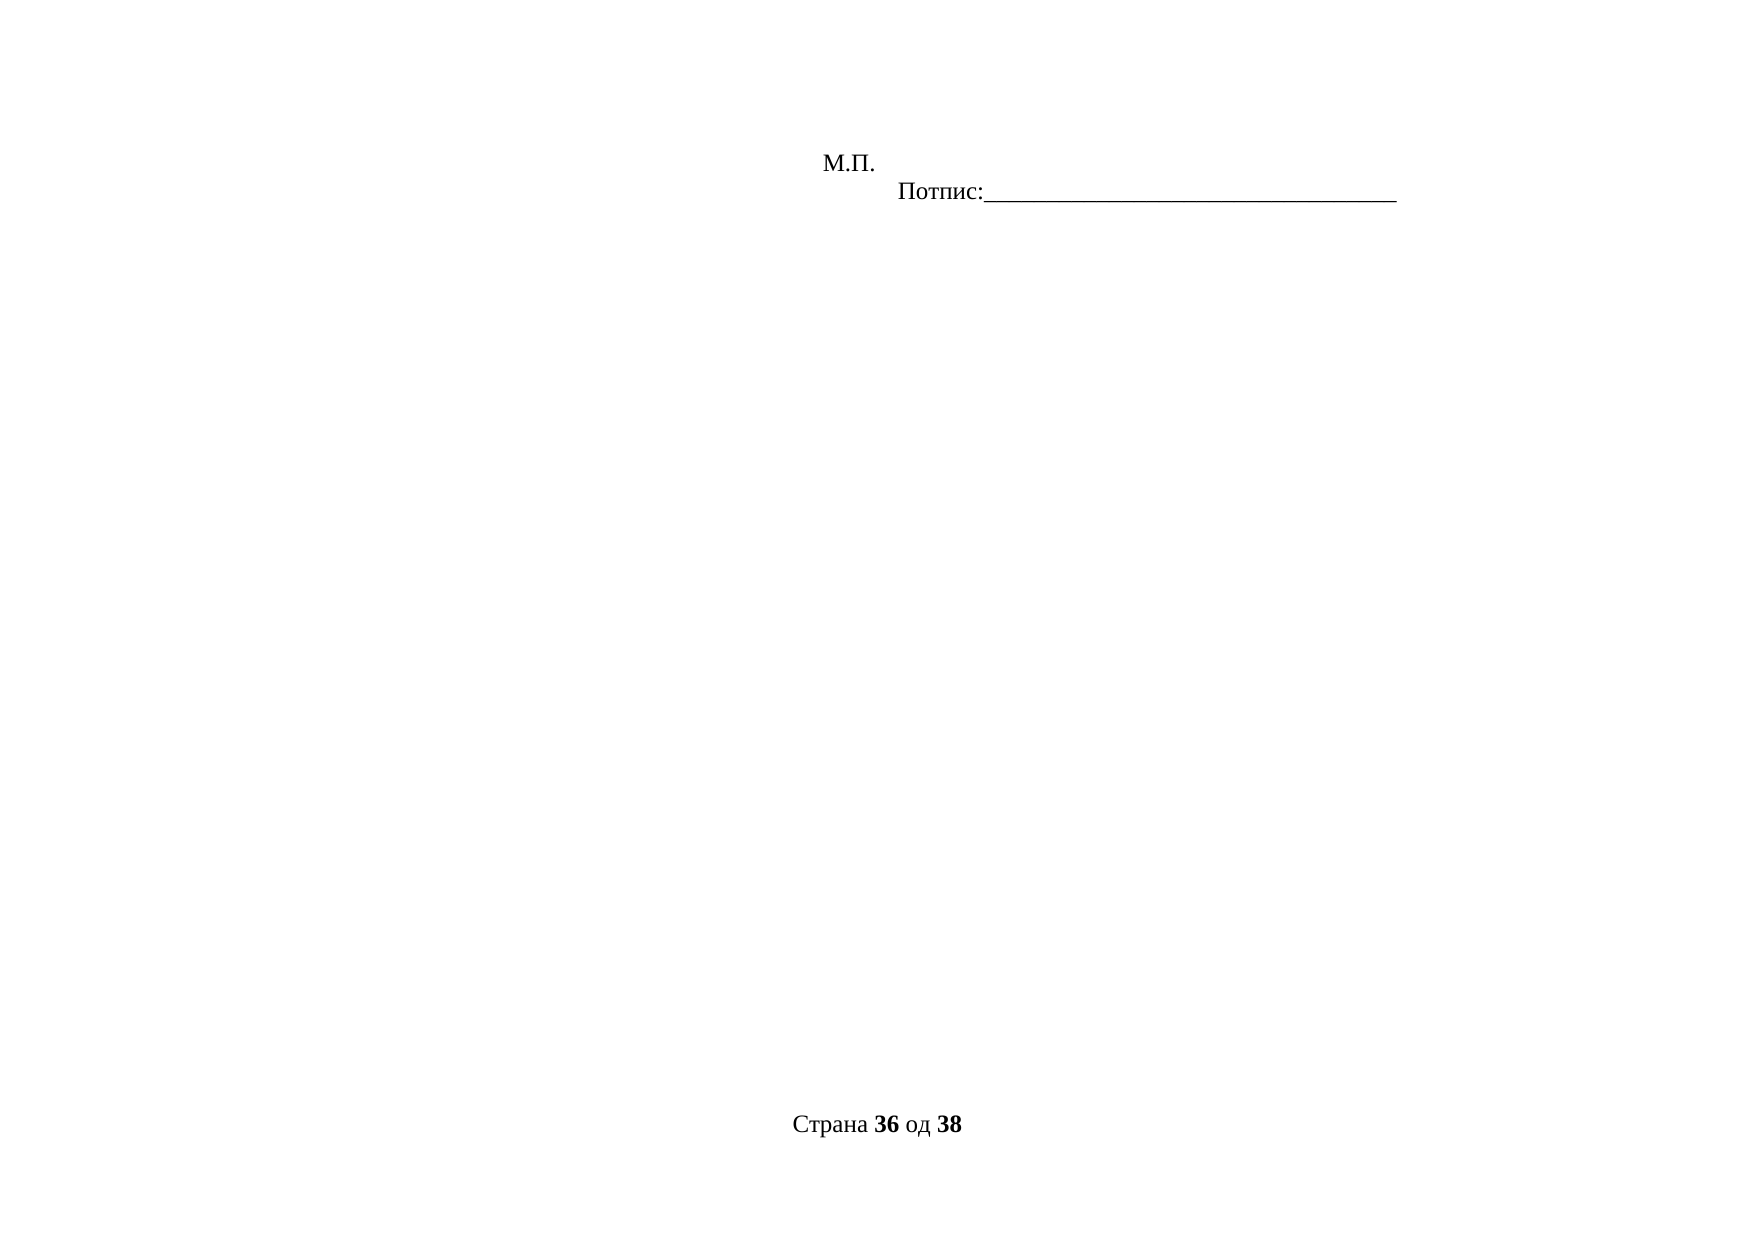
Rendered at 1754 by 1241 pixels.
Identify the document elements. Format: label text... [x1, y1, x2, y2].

text М.П. Потпис:_________________________________ [823, 148, 1606, 205]
